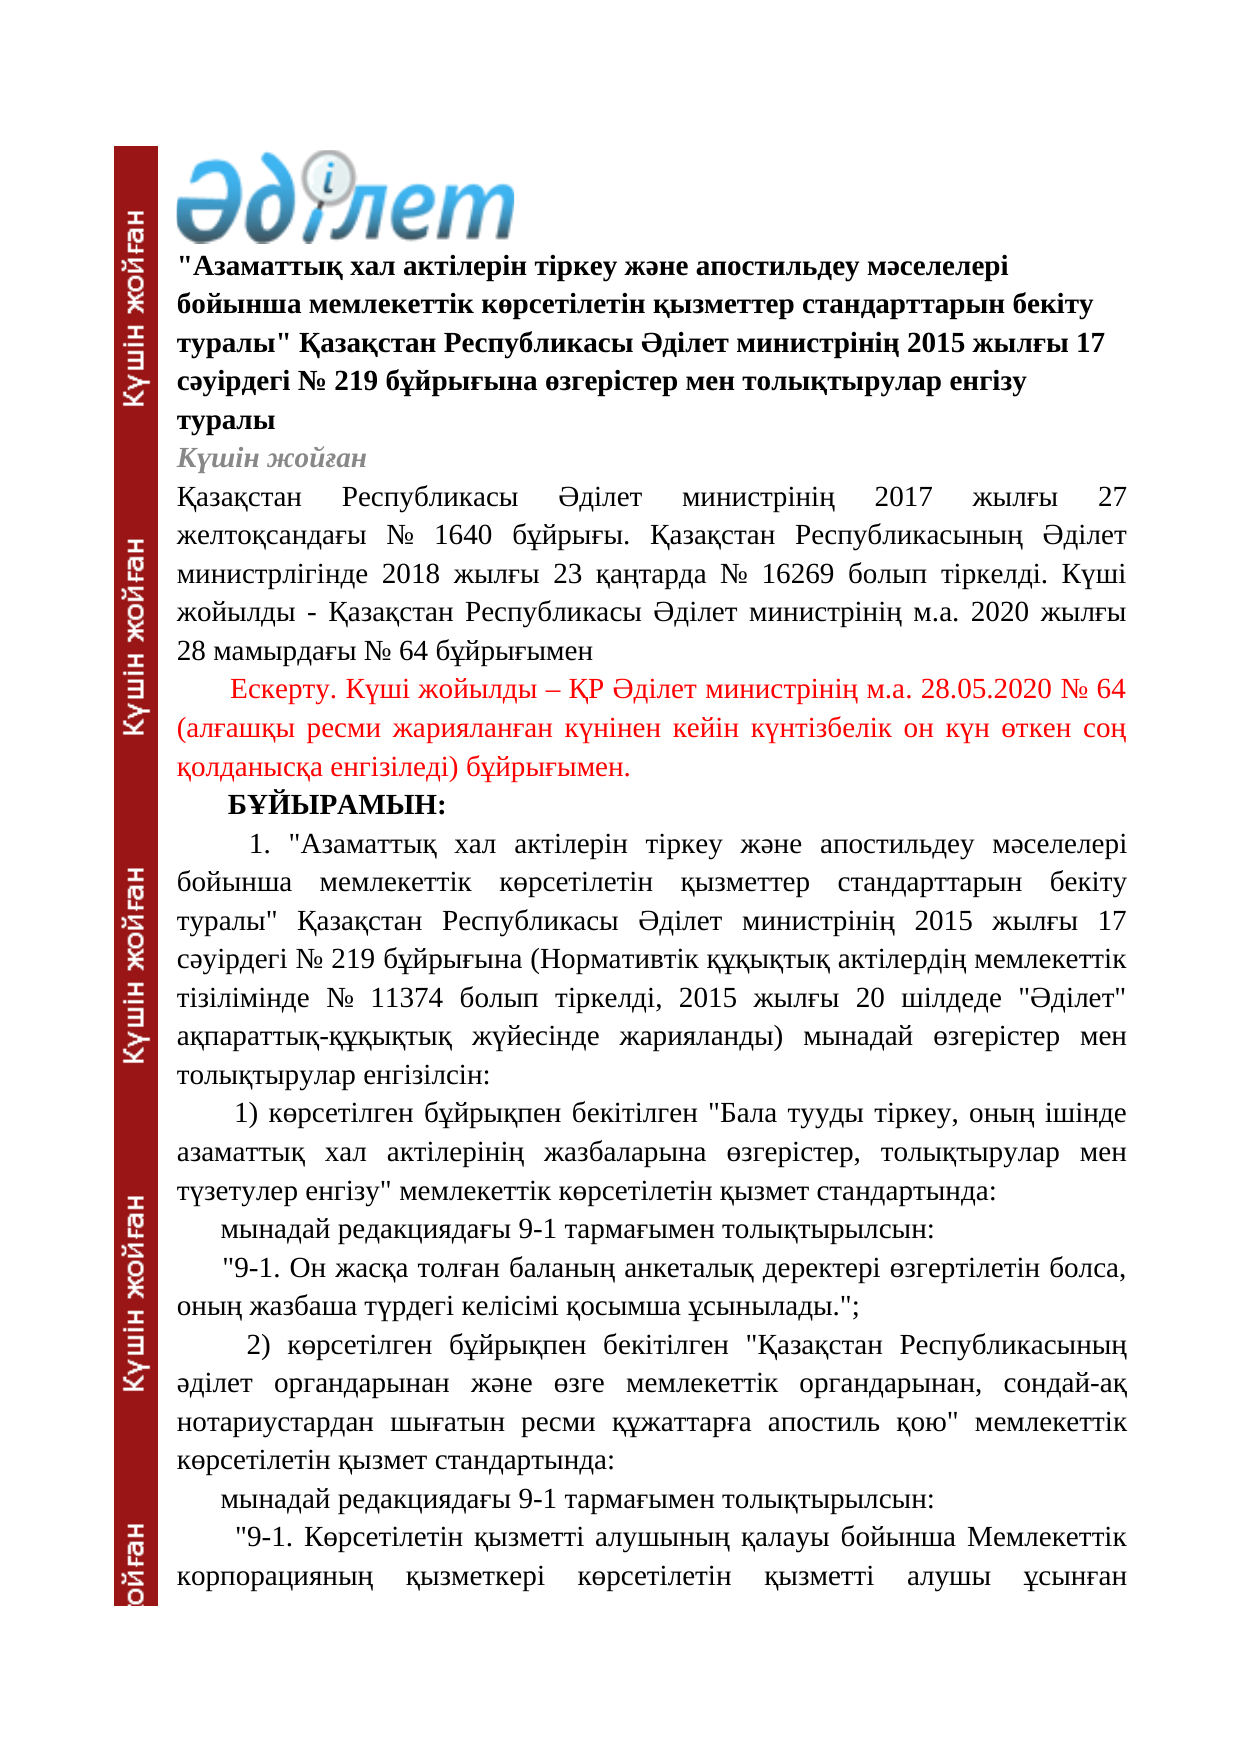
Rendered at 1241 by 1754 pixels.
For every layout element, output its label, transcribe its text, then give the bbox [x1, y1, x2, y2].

picture [114, 1206, 158, 1211]
picture [114, 1245, 158, 1250]
text БҰЙЫРАМЫН: [112, 787, 1128, 821]
text мынадай редакциядағы 9-1 тармағымен толықтырылсын: [112, 1481, 1128, 1514]
picture [114, 1592, 158, 1606]
text мынадай редакциядағы 9-1 тармағымен толықтырылсын: [112, 1211, 1128, 1245]
text 1) көрсетілген бұйрықпен бекітілген "Бала тууды тіркеу, оның ішінде азаматтық хал актілерінің жазбаларына өзгерістер, толықтырулар мен түзетулер енгізу" мемлекеттік көрсетілетін қызмет стандартында: [112, 1096, 1128, 1206]
text "9-1. Он жасқа толған баланың анкеталық деректері өзгертілетін болса, оның жазбаша түрдегі келісімі қосымша ұсынылады."; [112, 1250, 1128, 1322]
picture [114, 435, 158, 440]
picture [114, 821, 158, 826]
picture [114, 474, 158, 479]
picture [114, 1091, 158, 1096]
picture [114, 146, 158, 248]
text "Азаматтық хал актілерін тіркеу және апостильдеу мәселелері бойынша мемлекеттік көрсетілетін қызметтер стандарттарын бекіту туралы" Қазақстан Республикасы Әділет министрінің 2015 жылғы 17 сәуірдегі № 219 бұйрығына өзгерістер мен толықтырулар енгізу туралы [112, 248, 1128, 435]
picture [114, 1322, 158, 1327]
text 2) көрсетілген бұйрықпен бекітілген "Қазақстан Республикасының әділет органдарынан және өзге мемлекеттік органдарынан, сондай-ақ нотариустардан шығатын ресми құжаттарға апостиль қою" мемлекеттік көрсетілетін қызмет стандартында: [112, 1327, 1128, 1476]
text 1. "Азаматтық хал актілерін тіркеу және апостильдеу мәселелері бойынша мемлекеттік көрсетілетін қызметтер стандарттарын бекіту туралы" Қазақстан Республикасы Әділет министрінің 2015 жылғы 17 сәуірдегі № 219 бұйрығына (Нормативтік құқықтық актілердің мемлекеттік тізілімінде № 11374 болып тіркелді, 2015 жылғы 20 шілдеде "Әділет" ақпараттық-құқықтық жүйесінде жарияланды) мынадай өзгерістер мен толықтырулар енгізілсін: [112, 826, 1128, 1091]
text Күшін жойған [112, 440, 1128, 474]
picture [114, 782, 158, 787]
picture [114, 1514, 158, 1519]
picture [176, 150, 515, 244]
picture [114, 1476, 158, 1481]
picture [114, 667, 158, 672]
text Қазақстан Республикасы Әділет министрінің 2017 жылғы 27 желтоқсандағы № 1640 бұйрығы. Қазақстан Республикасының Әділет министрлігінде 2018 жылғы 23 қаңтарда № 16269 болып тіркелді. Күші жойылды - Қазақстан Республикасы Әділет министрінің м.а. 2020 жылғы 28 мамырдағы № 64 бұйрығымен [112, 479, 1128, 667]
text Ескерту. Күші жойылды – ҚР Әділет министрінің м.а. 28.05.2020 № 64 (алғашқы ресми жарияланған күнінен кейін күнтізбелік он күн өткен соң қолданысқа енгізіледі) бұйрығымен. [112, 672, 1128, 782]
